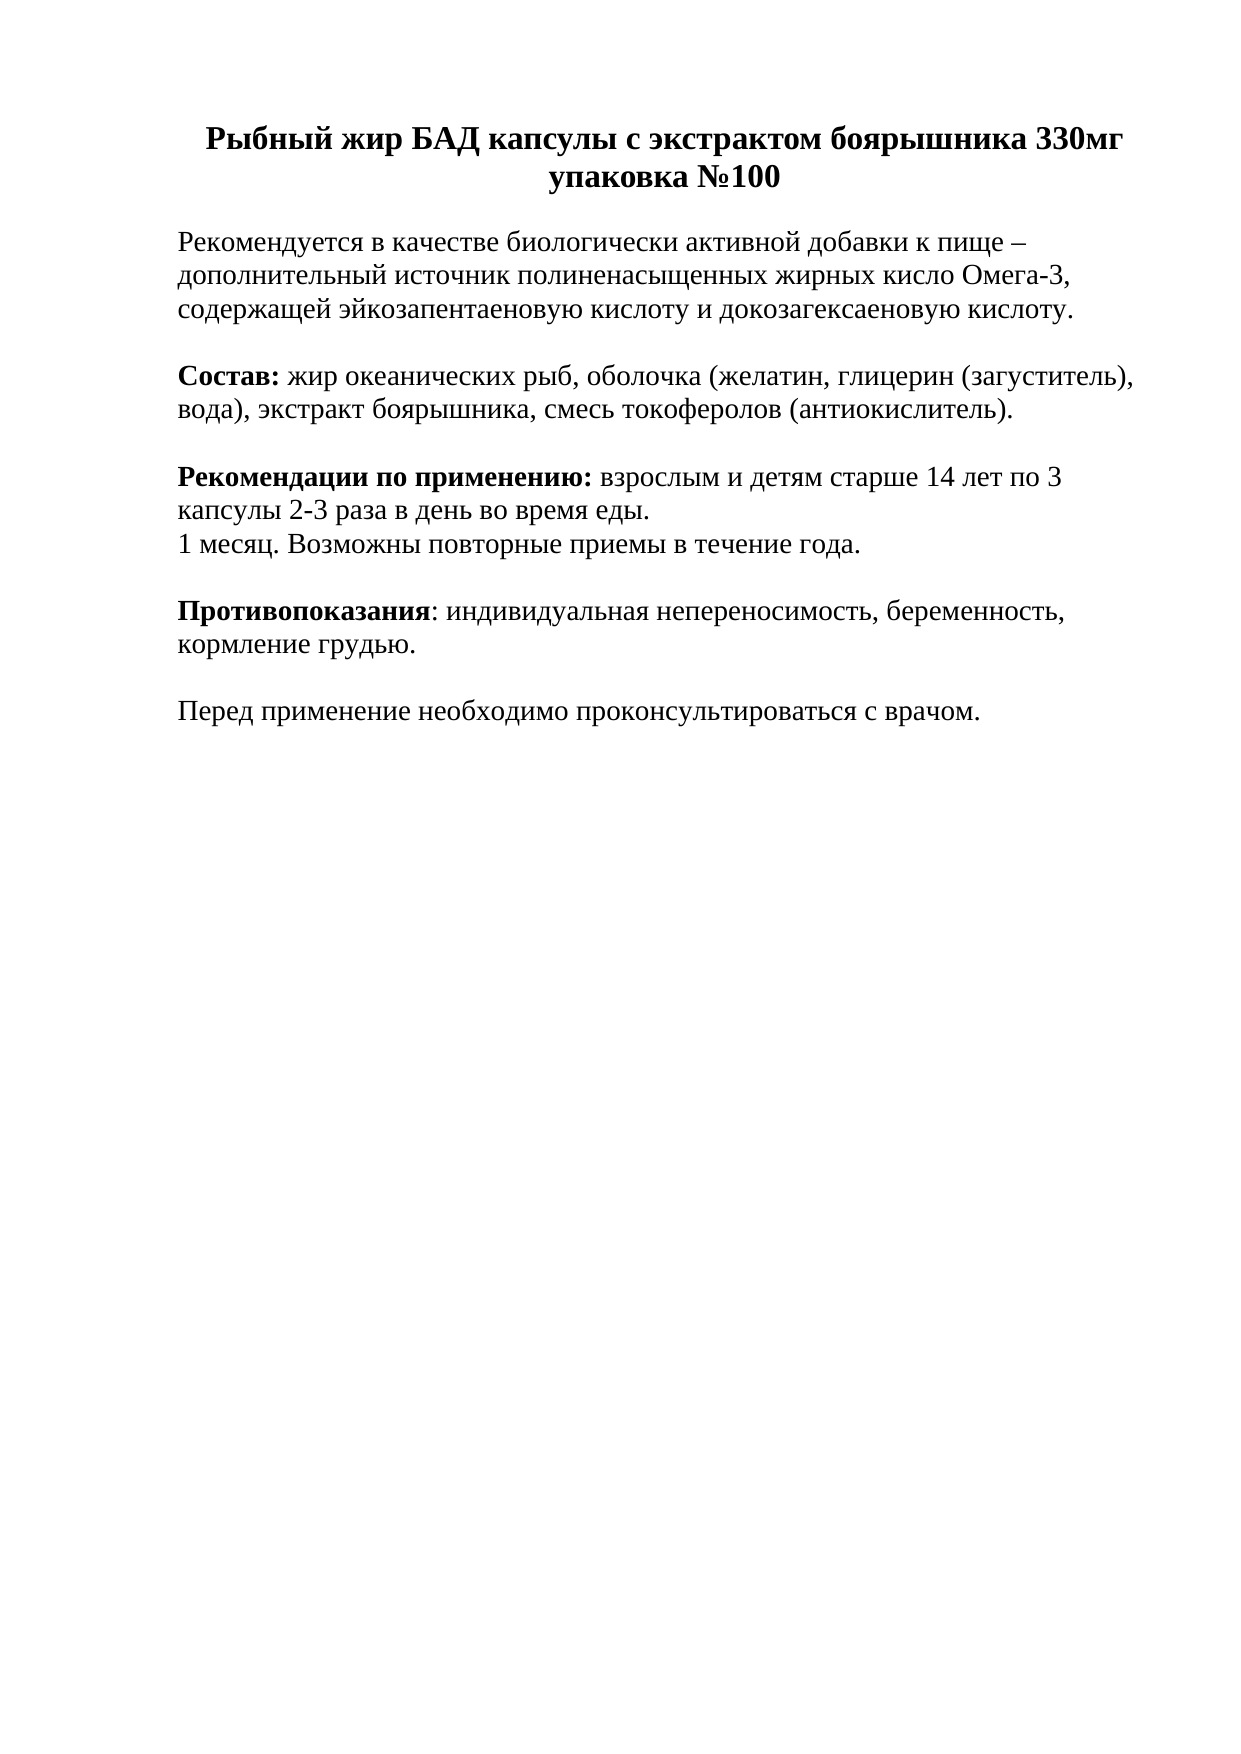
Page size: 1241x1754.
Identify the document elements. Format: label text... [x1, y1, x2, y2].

text Противопоказания: индивидуальная непереносимость, беременность, кормление грудью. [177, 593, 1152, 660]
text Рыбный жир БАД капсулы с экстрактом боярышника 330мг упаковка №100 [177, 118, 1152, 195]
text 1 месяц. Возможны повторные приемы в течение года. [177, 526, 1152, 559]
text Рекомендуется в качестве биологически активной добавки к пище – дополнительный источник полиненасыщенных жирных кисло Омега-3, содержащей эйкозапентаеновую кислоту и докозагексаеновую кислоту. [177, 224, 1152, 324]
text Перед применение необходимо проконсультироваться с врачом. [177, 693, 1152, 727]
text Рекомендации по применению: взрослым и детям старше 14 лет по 3 капсулы 2-3 раза в день во время еды. [177, 459, 1152, 526]
text Состав: жир океанических рыб, оболочка (желатин, глицерин (загуститель), вода), экстракт боярышника, смесь токоферолов (антиокислитель). [177, 358, 1152, 425]
